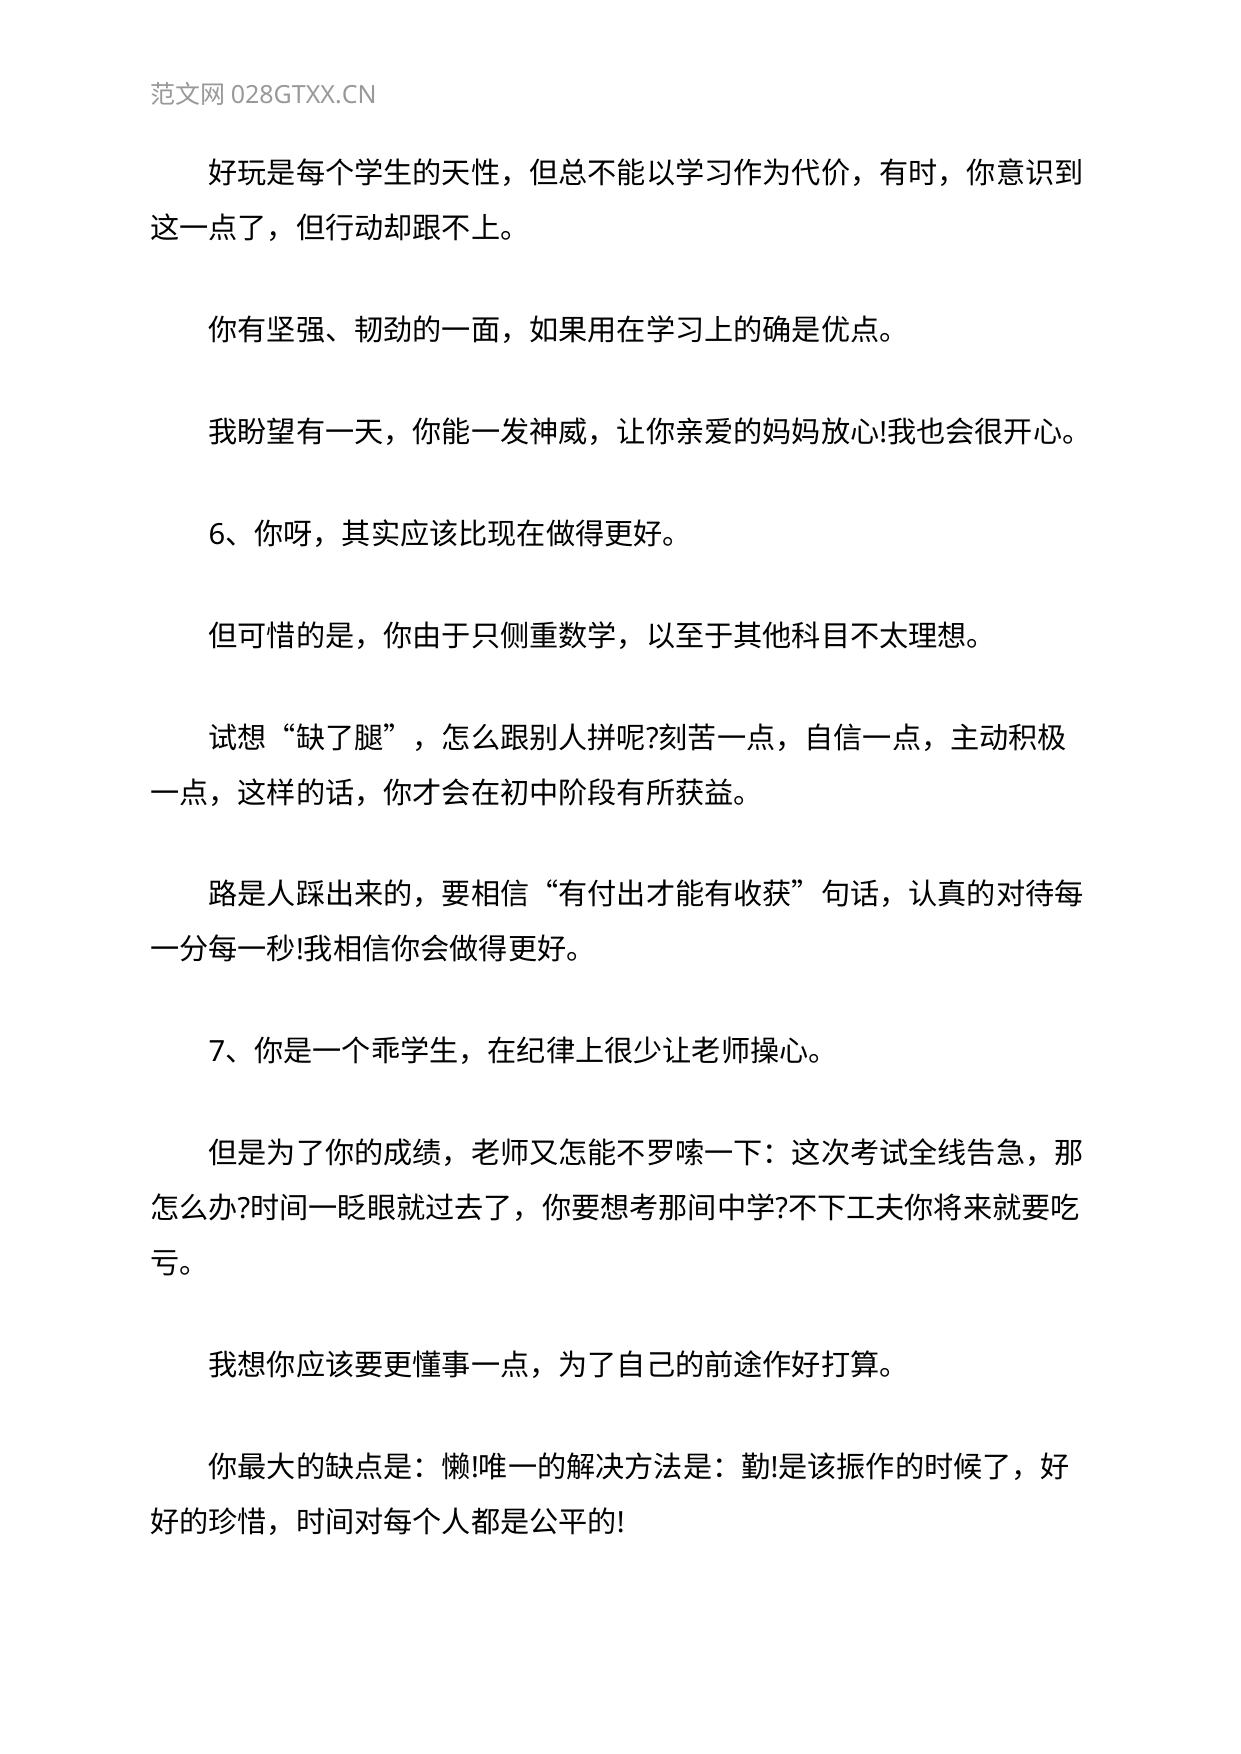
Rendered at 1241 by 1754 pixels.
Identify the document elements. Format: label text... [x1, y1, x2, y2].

text 我想你应该要更懂事一点，为了自己的前途作好打算。 [150, 1341, 1090, 1384]
text 你有坚强、韧劲的一面，如果用在学习上的确是优点。 [150, 307, 1090, 349]
text 路是人踩出来的，要相信“有付出才能有收获”句话，认真的对待每一分每一秒!我相信你会做得更好。 [150, 871, 1090, 968]
text 但可惜的是，你由于只侧重数学，以至于其他科目不太理想。 [150, 612, 1090, 655]
text 试想“缺了腿”，怎么跟别人拼呢?刻苦一点，自信一点，主动积极一点，这样的话，你才会在初中阶段有所获益。 [150, 714, 1090, 811]
text 6、你呀，其实应该比现在做得更好。 [150, 510, 1090, 553]
text 但是为了你的成绩，老师又怎能不罗嗦一下：这次考试全线告急，那怎么办?时间一眨眼就过去了，你要想考那间中学?不下工夫你将来就要吃亏。 [150, 1130, 1090, 1282]
text 7、你是一个乖学生，在纪律上很少让老师操心。 [150, 1028, 1090, 1070]
text 好玩是每个学生的天性，但总不能以学习作为代价，有时，你意识到这一点了，但行动却跟不上。 [150, 150, 1090, 247]
text 你最大的缺点是：懒!唯一的解决方法是：勤!是该振作的时候了，好好的珍惜，时间对每个人都是公平的! [150, 1443, 1090, 1541]
text 我盼望有一天，你能一发神威，让你亲爱的妈妈放心!我也会很开心。 [150, 408, 1090, 451]
